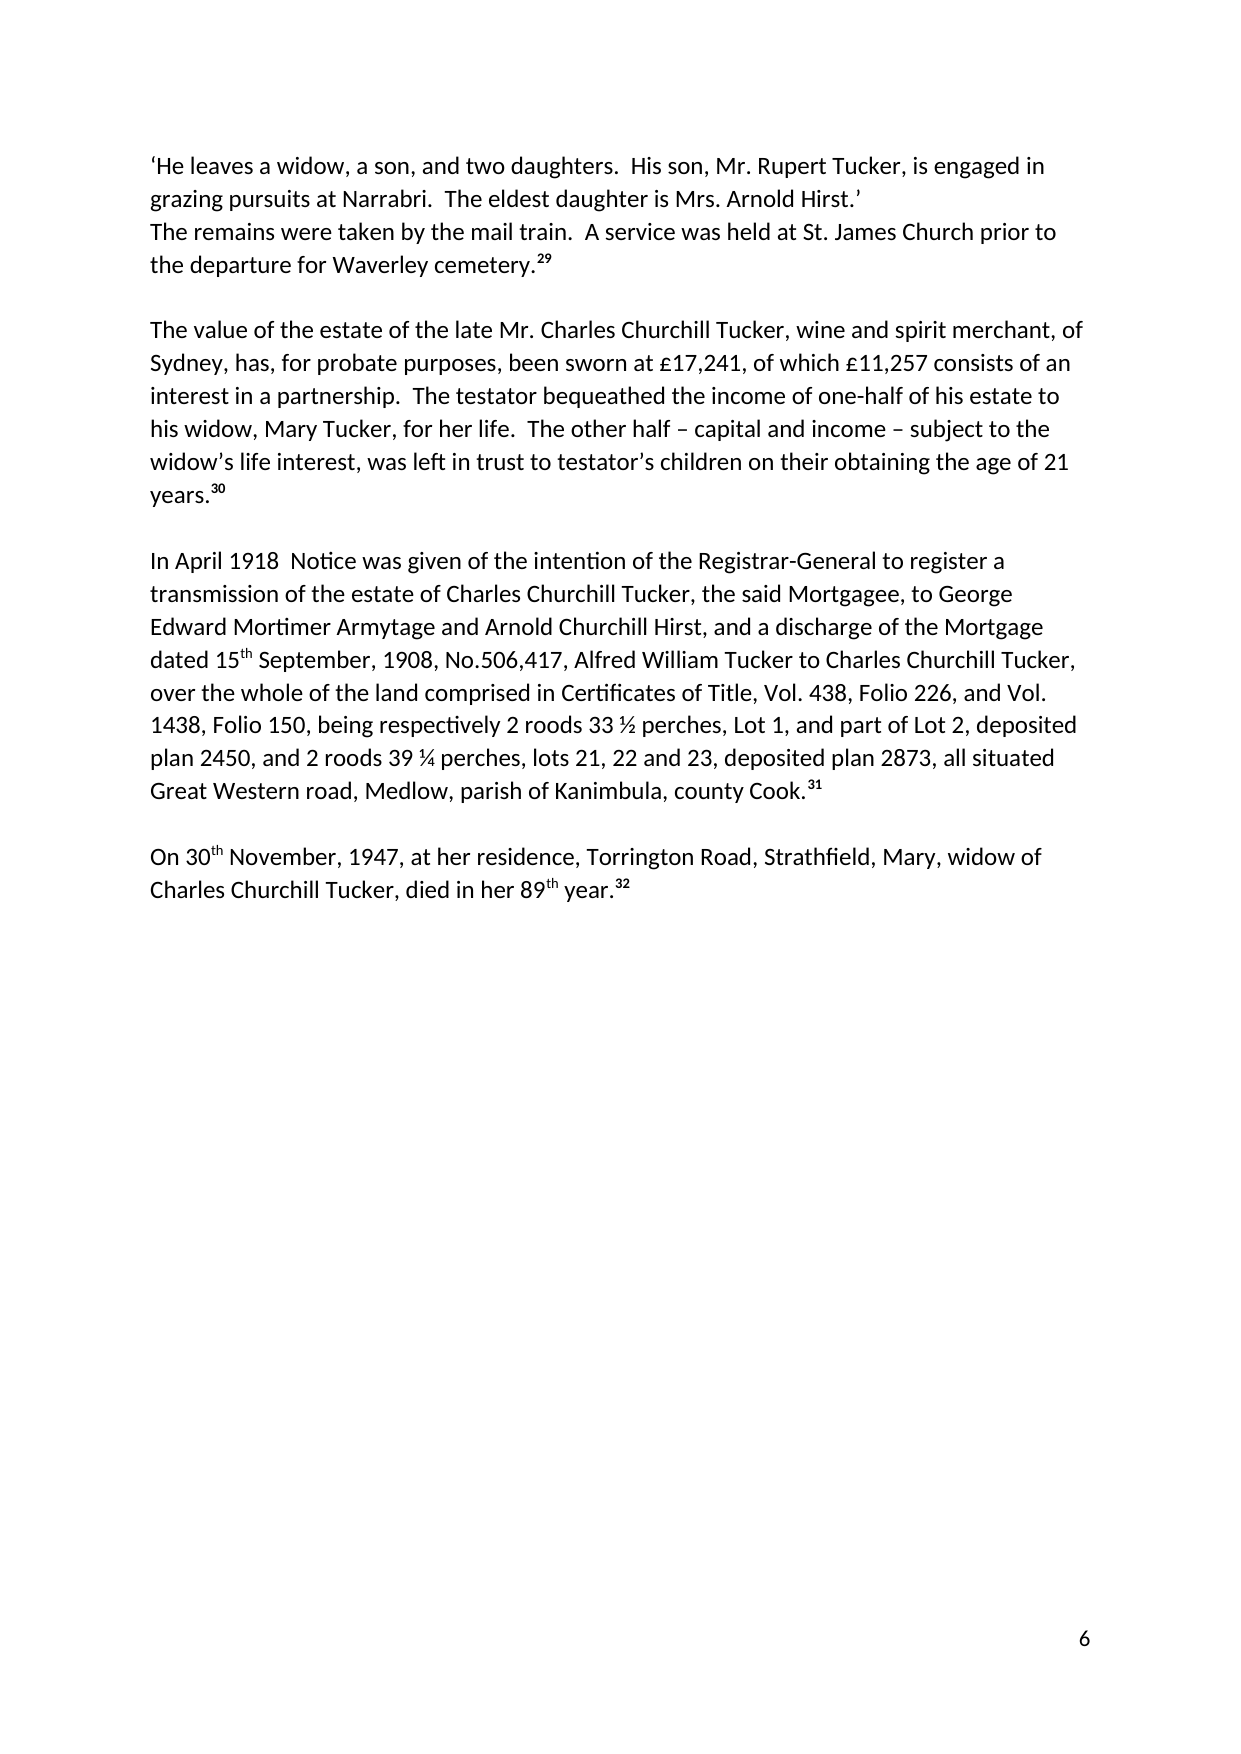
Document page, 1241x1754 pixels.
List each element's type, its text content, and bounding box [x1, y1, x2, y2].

text ‘He leaves a widow, a son, and two daughters. His son, Mr. Rupert Tucker, is engaged in grazing pursuits at Narrabri. The eldest daughter is Mrs. Arnold Hirst.’ [150, 150, 1090, 213]
text The remains were taken by the mail train. A service was held at St. James Church prior to the departure for Waverley cemetery.29 [150, 216, 1090, 279]
text On 30th November, 1947, at her residence, Torrington Road, Strathfield, Mary, widow of Charles Churchill Tucker, died in her 89th year.32 [150, 841, 1090, 905]
text In April 1918 Notice was given of the intention of the Registrar-General to register a transmission of the estate of Charles Churchill Tucker, the said Mortgagee, to George Edward Mortimer Armytage and Arnold Churchill Hirst, and a discharge of the Mortgage dated 15th September, 1908, No.506,417, Alfred William Tucker to Charles Churchill Tucker, over the whole of the land comprised in Certificates of Title, Vol. 438, Folio 226, and Vol. 1438, Folio 150, being respectively 2 roods 33 ½ perches, Lot 1, and part of Lot 2, deposited plan 2450, and 2 roods 39 ¼ perches, lots 21, 22 and 23, deposited plan 2873, all situated Great Western road, Medlow, parish of Kanimbula, county Cook.31 [150, 545, 1090, 806]
text The value of the estate of the late Mr. Charles Churchill Tucker, wine and spirit merchant, of Sydney, has, for probate purposes, been sworn at £17,241, of which £11,257 consists of an interest in a partnership. The testator bequeathed the income of one-half of his estate to his widow, Mary Tucker, for her life. The other half – capital and income – subject to the widow’s life interest, was left in trust to testator’s children on their obtaining the age of 21 years.30 [150, 314, 1090, 510]
